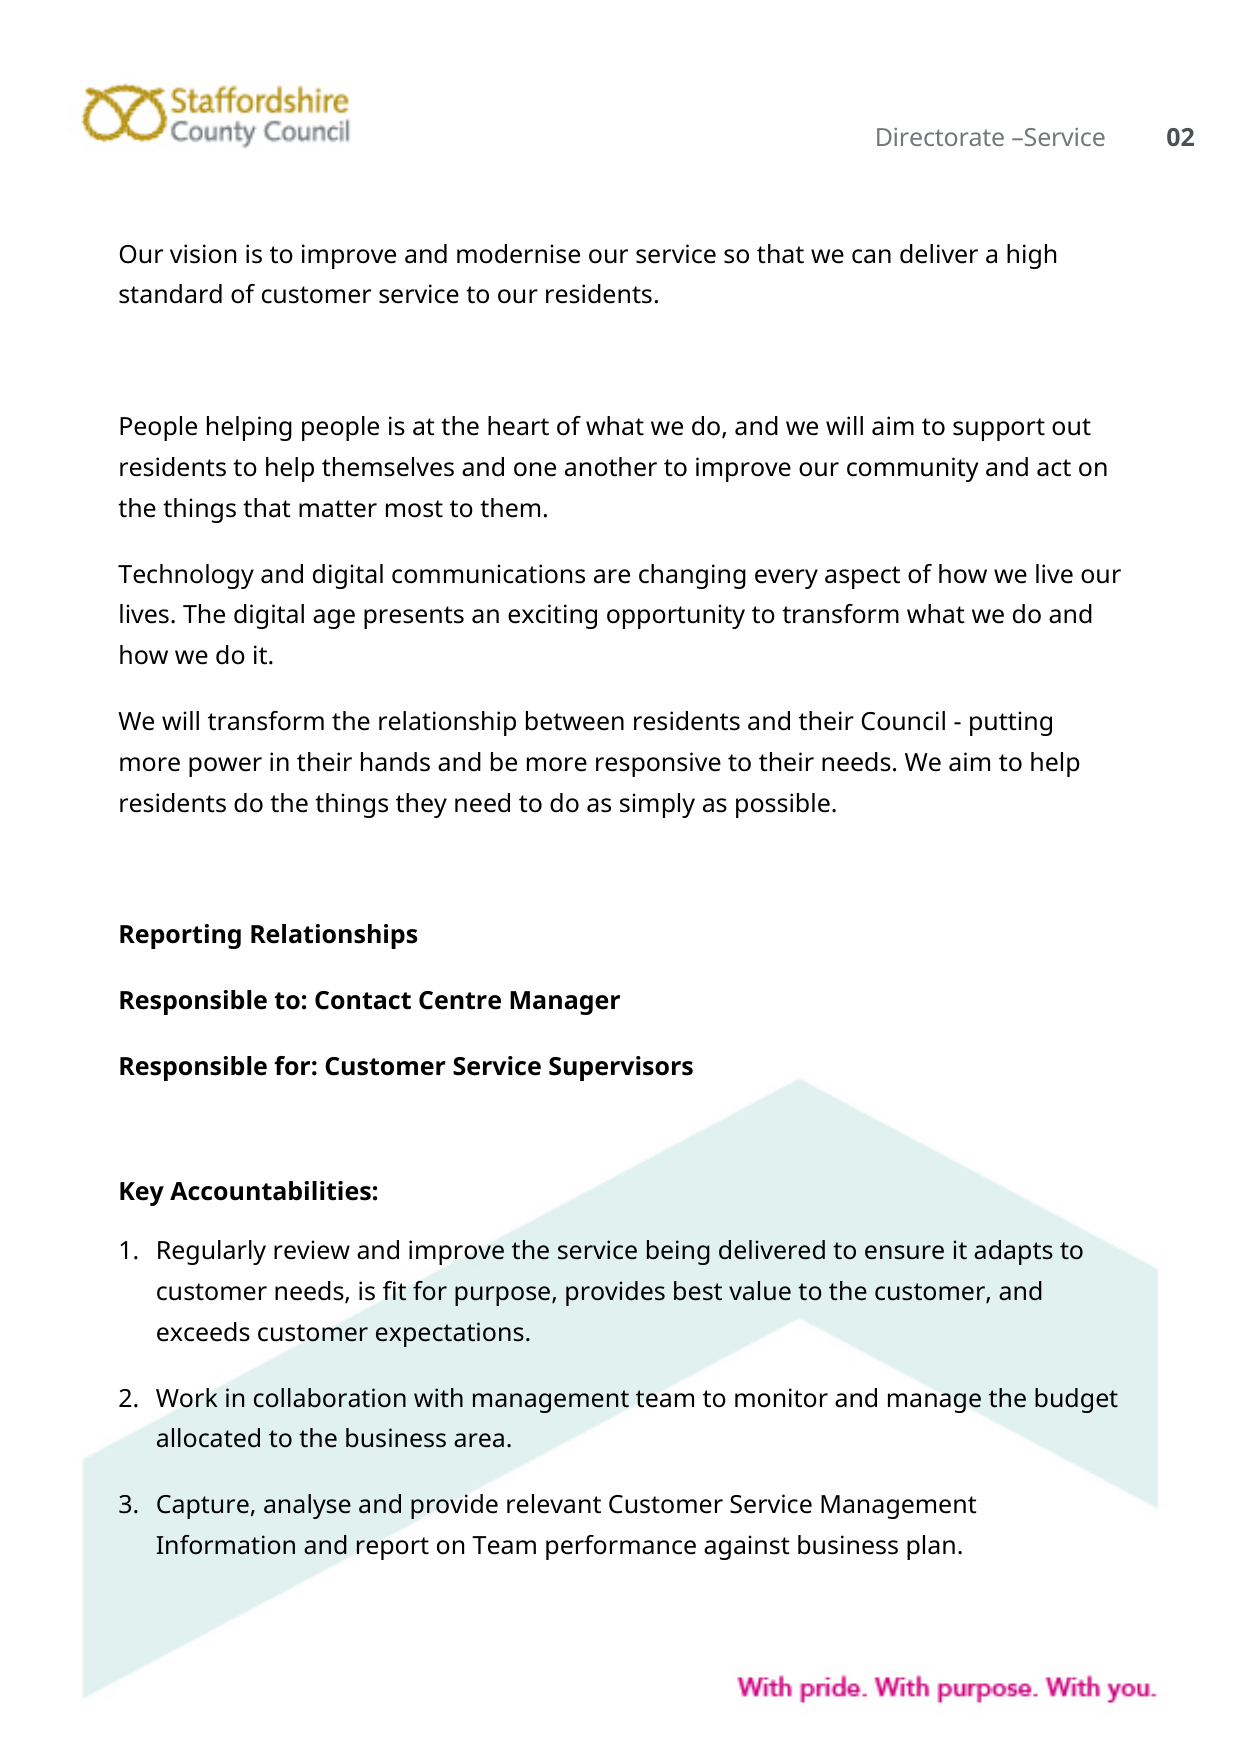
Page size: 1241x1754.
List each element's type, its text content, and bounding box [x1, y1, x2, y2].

list Capture, analyse and provide relevant Customer Service Management Information and report on Team performance against business plan. [118, 1487, 1122, 1562]
list Regularly review and improve the service being delivered to ensure it adapts to customer needs, is fit for purpose, provides best value to the customer, and exceeds customer expectations. [118, 1233, 1122, 1348]
text Key Accountabilities: [118, 1174, 1122, 1208]
text Responsible for: Customer Service Supervisors [118, 1049, 1122, 1083]
text Technology and digital communications are changing every aspect of how we live our lives. The digital age presents an exciting opportunity to transform what we do and how we do it. [118, 556, 1122, 672]
text We will transform the relationship between residents and their Council - putting more power in their hands and be more responsive to their needs. We aim to help residents do the things they need to do as simply as possible. [118, 704, 1122, 819]
text Reporting Relationships [118, 917, 1122, 951]
text Our vision is to improve and modernise our service so that we can deliver a high standard of customer service to our residents. [118, 236, 1122, 311]
text Responsible to: Contact Centre Manager [118, 983, 1122, 1017]
list Work in collaboration with management team to monitor and manage the budget allocated to the business area. [118, 1380, 1122, 1455]
picture [1, 3, 1240, 1754]
text People helping people is at the heart of what we do, and we will aim to support out residents to help themselves and one another to improve our community and act on the things that matter most to them. [118, 409, 1122, 524]
